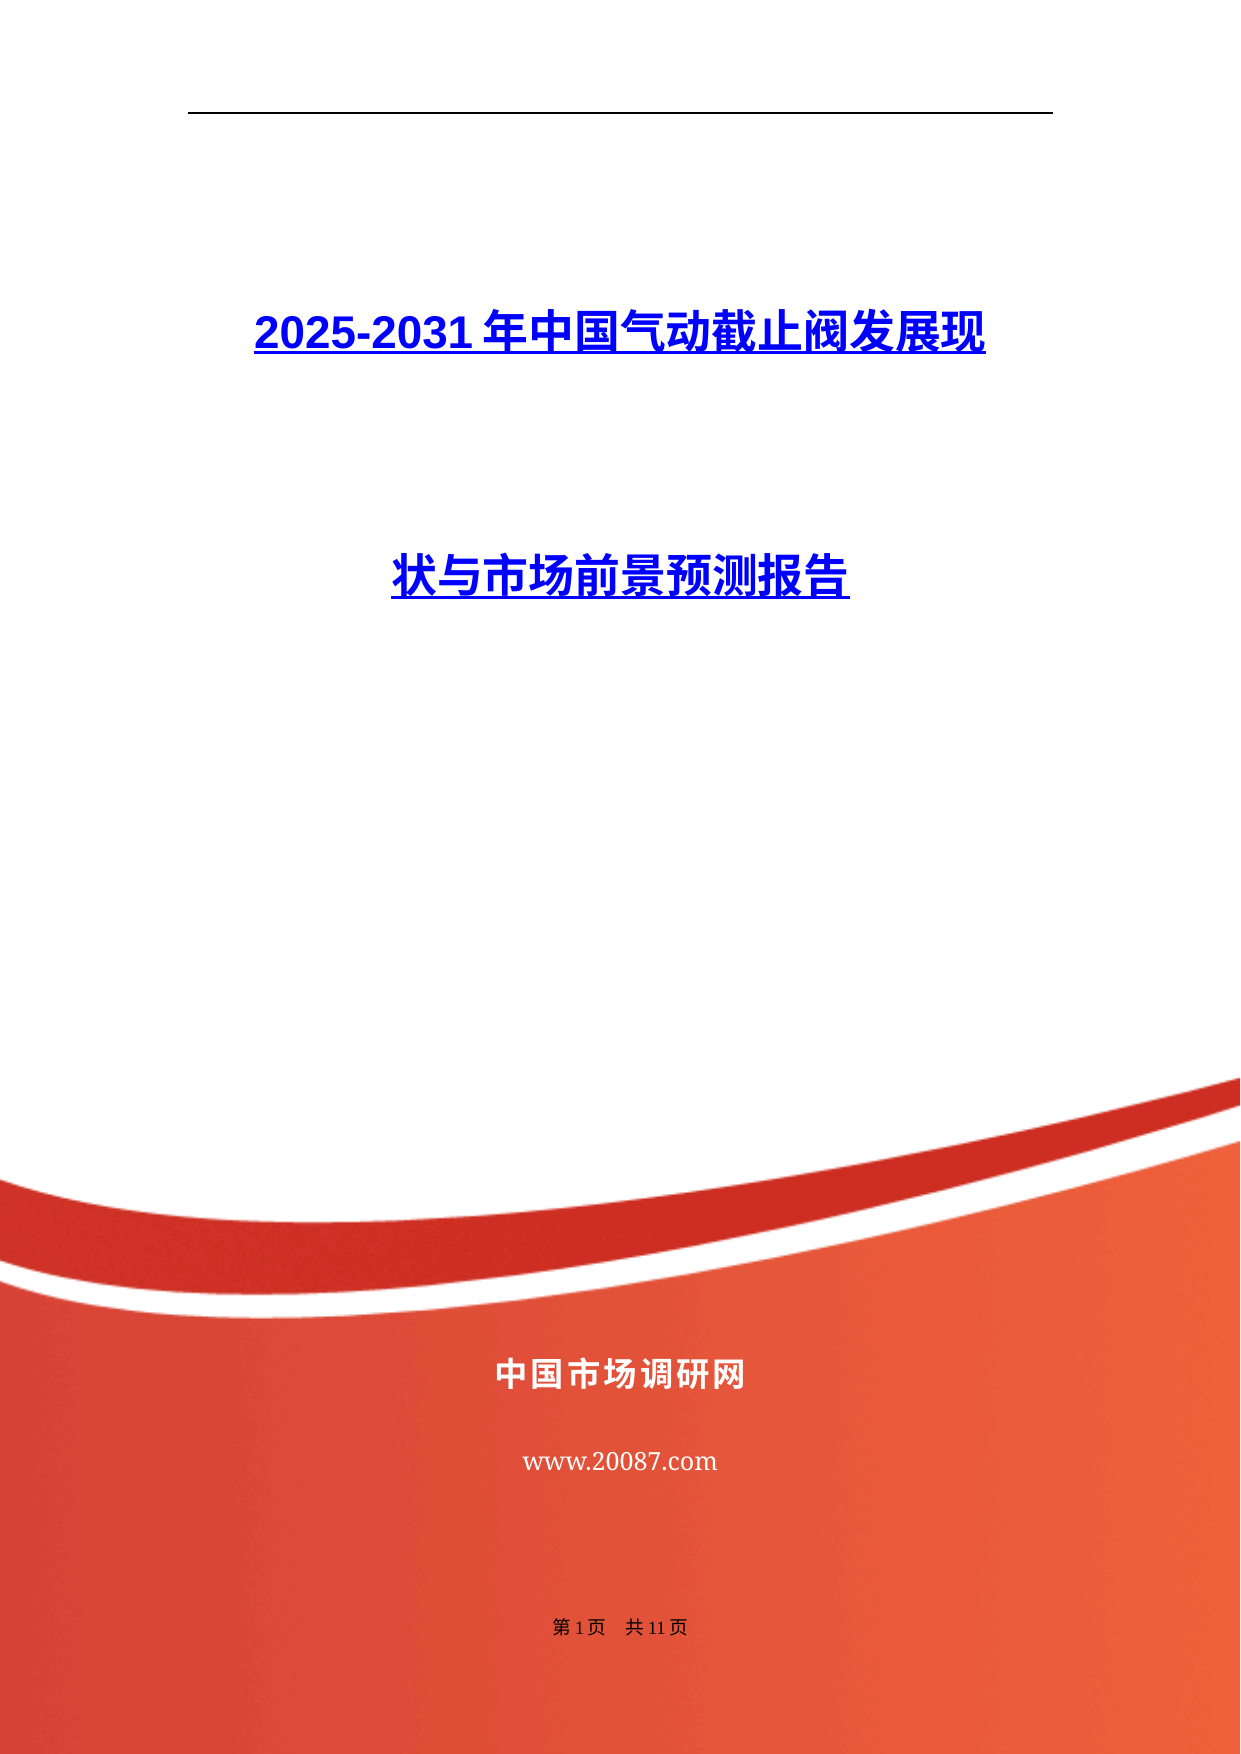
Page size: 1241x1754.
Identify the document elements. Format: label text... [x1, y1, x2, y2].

table_header 2025-2031年中国气动截止阀发展现状与市场前景预测报告 [188, 207, 1053, 773]
text www.20087.com [187, 1428, 1053, 1493]
picture [0, 1006, 1241, 1754]
subtitle 中国市场调研网 [187, 1339, 1053, 1404]
